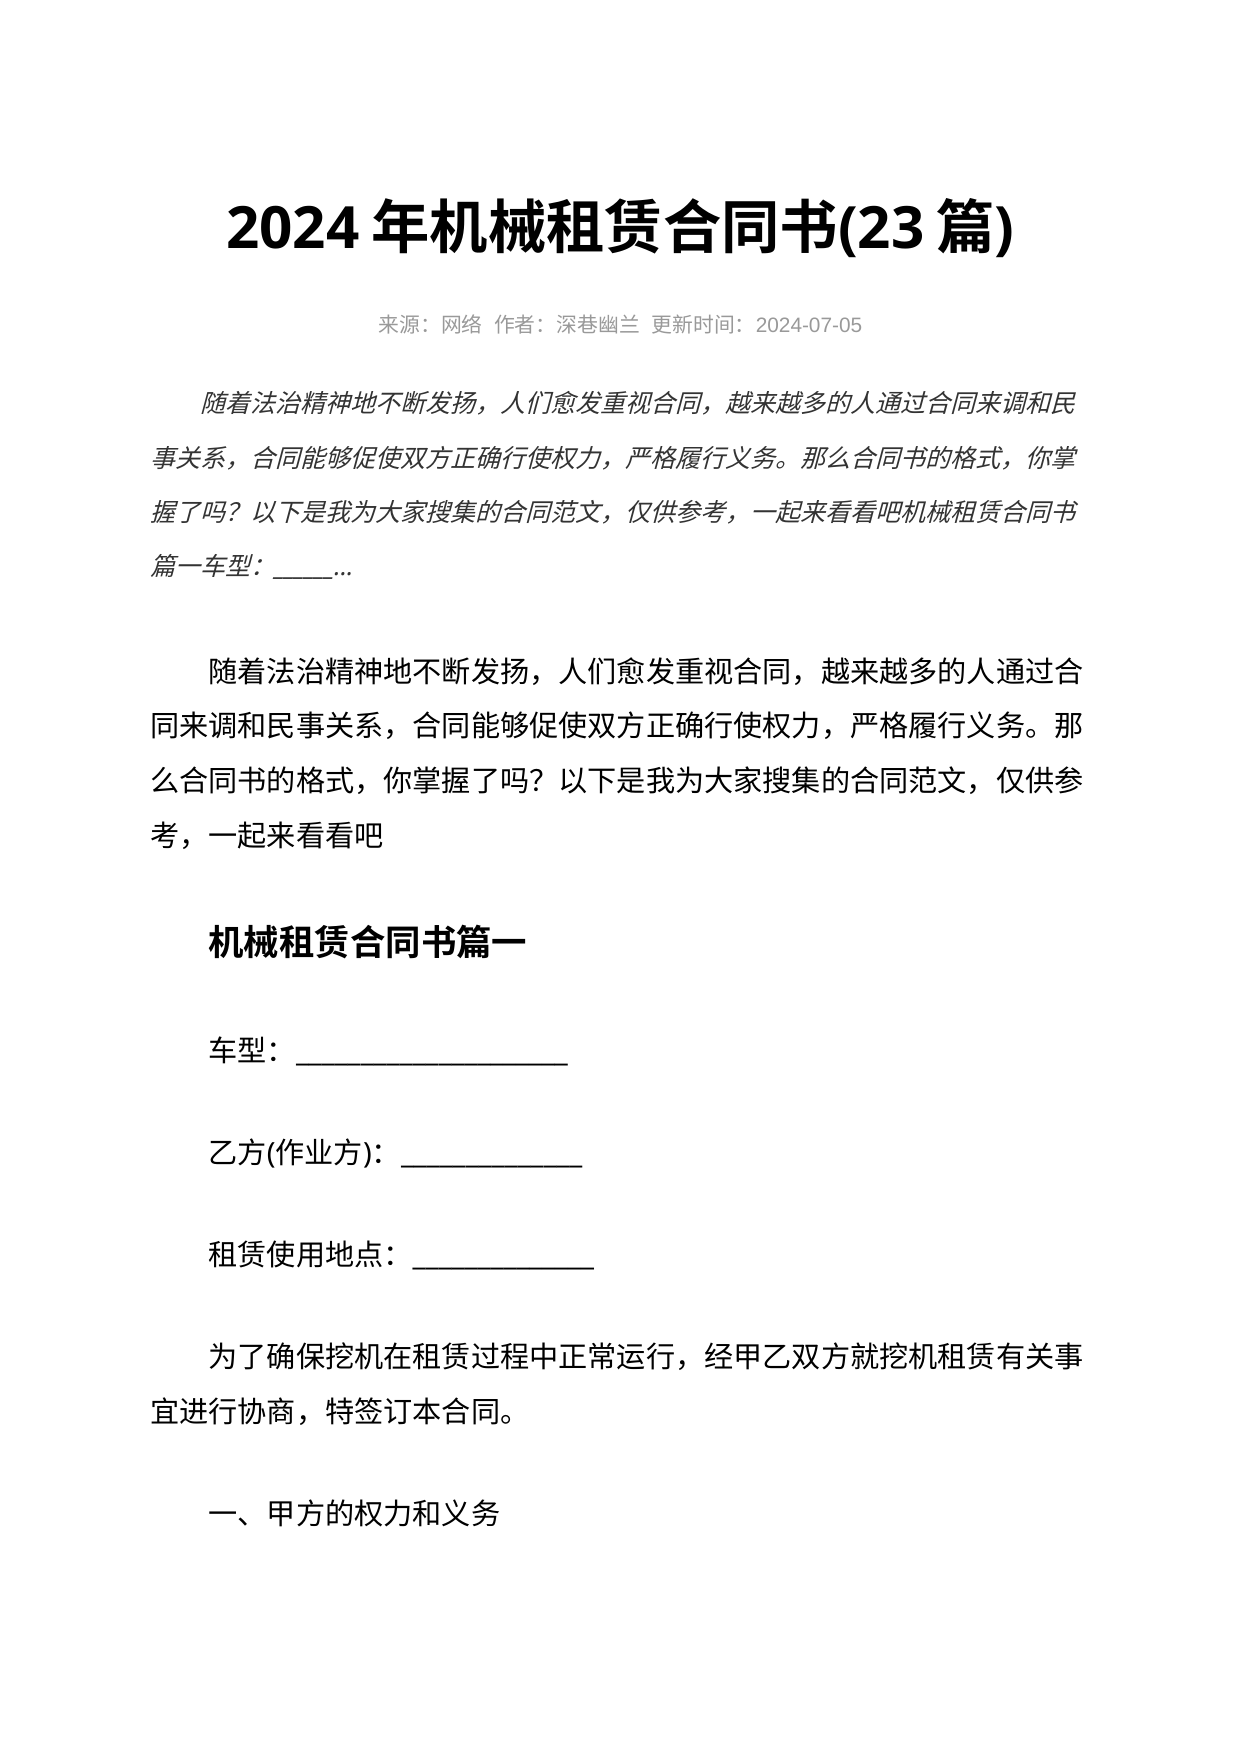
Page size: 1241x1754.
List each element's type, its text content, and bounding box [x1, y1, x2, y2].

text 随着法治精神地不断发扬，人们愈发重视合同，越来越多的人通过合同来调和民事关系，合同能够促使双方正确行使权力，严格履行义务。那么合同书的格式，你掌握了吗？以下是我为大家搜集的合同范文，仅供参考，一起来看看吧 [150, 648, 1090, 855]
subtitle 2024年机械租赁合同书(23篇) [150, 181, 1090, 266]
text 随着法治精神地不断发扬，人们愈发重视合同，越来越多的人通过合同来调和民事关系，合同能够促使双方正确行使权力，严格履行义务。那么合同书的格式，你掌握了吗？以下是我为大家搜集的合同范文，仅供参考，一起来看看吧机械租赁合同书篇一车型：______... [150, 384, 1090, 583]
text 来源：网络 作者：深巷幽兰 更新时间：2024-07-05 [150, 313, 1090, 337]
text 乙方(作业方)：______________ [150, 1130, 1090, 1172]
text 租赁使用地点：______________ [150, 1232, 1090, 1274]
text 一、甲方的权力和义务 [150, 1491, 1090, 1533]
text 为了确保挖机在租赁过程中正常运行，经甲乙双方就挖机租赁有关事宜进行协商，特签订本合同。 [150, 1334, 1090, 1431]
text 车型：_____________________ [150, 1028, 1090, 1070]
text 机械租赁合同书篇一 [150, 914, 1090, 966]
